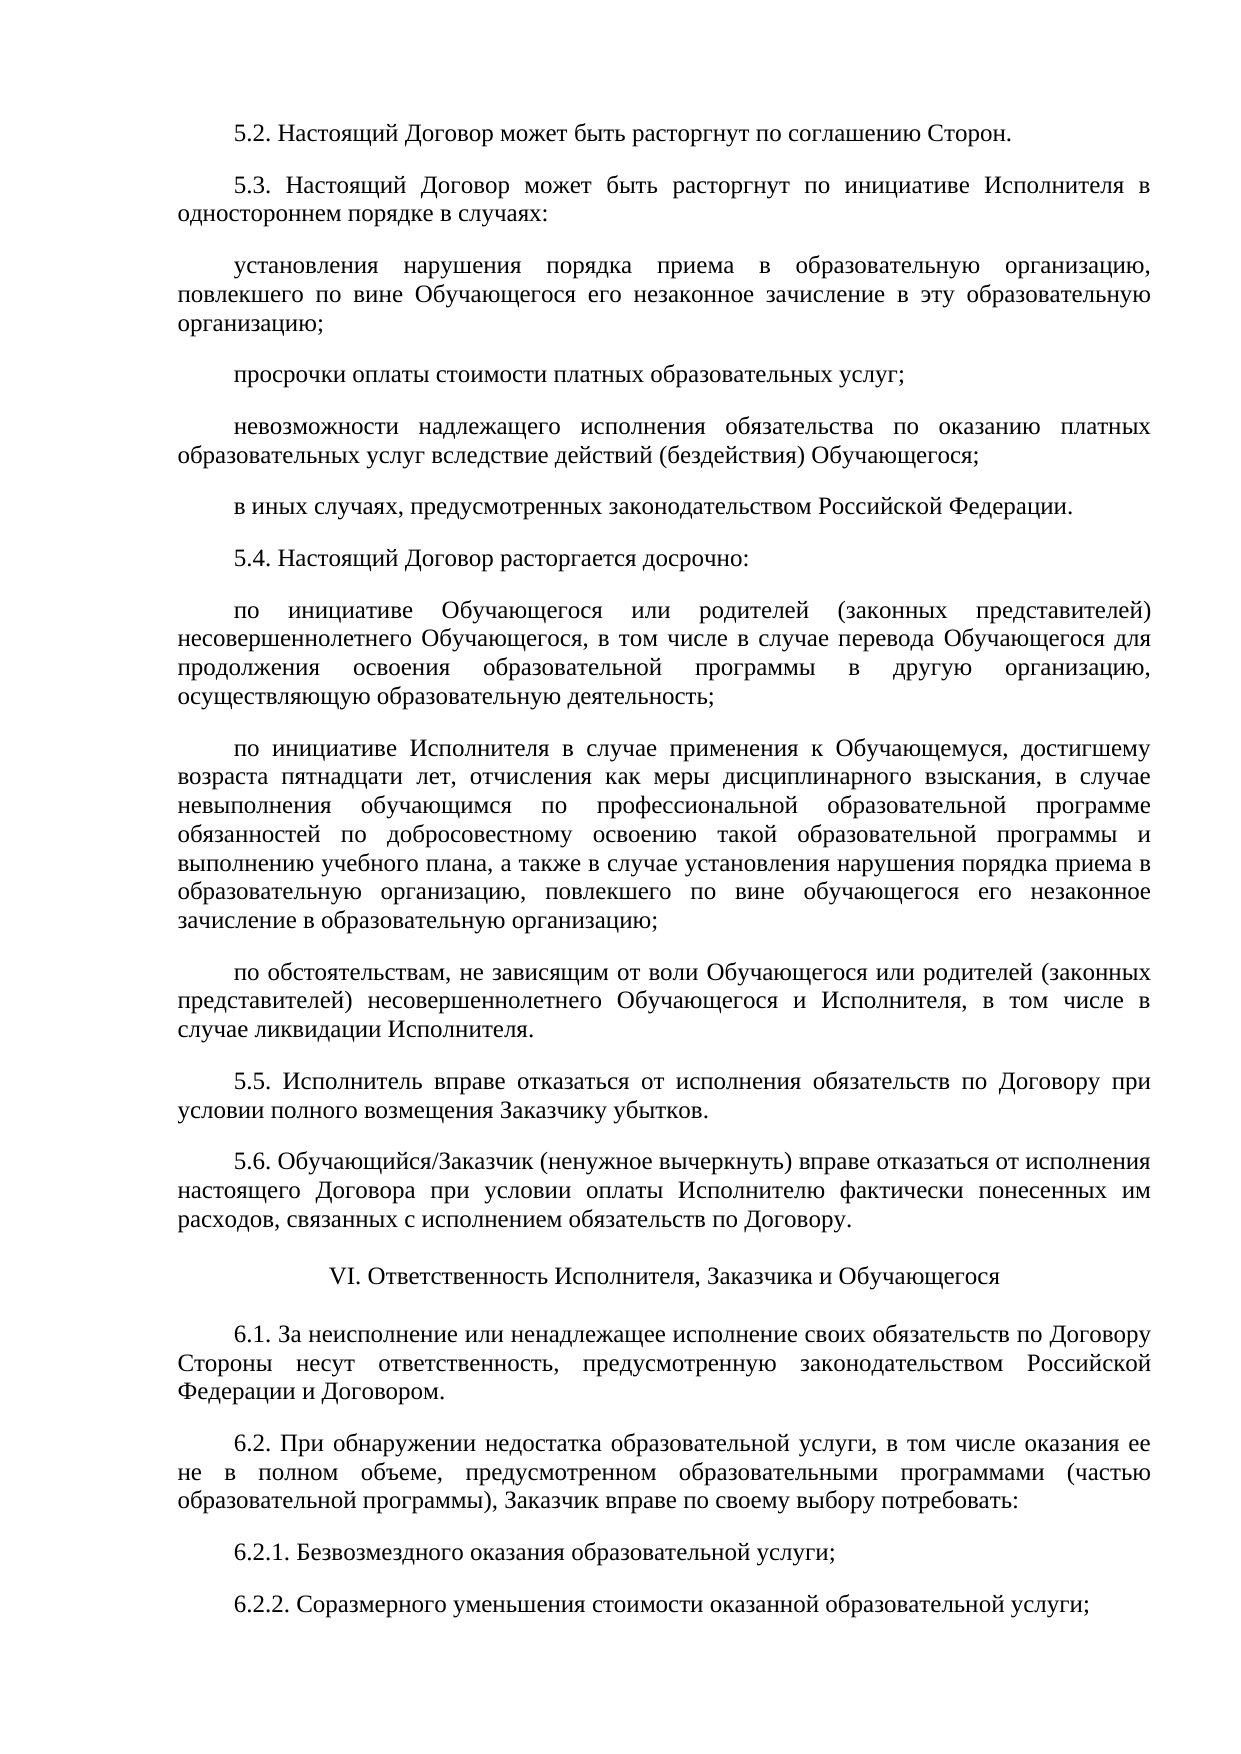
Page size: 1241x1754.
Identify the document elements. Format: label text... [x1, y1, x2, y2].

text 5.6. Обучающийся/Заказчик (ненужное вычеркнуть) вправе отказаться от исполнения настоящего Договора при условии оплаты Исполнителю фактически понесенных им расходов, связанных с исполнением обязательств по Договору. [177, 1146, 1152, 1233]
text 6.2.1. Безвозмездного оказания образовательной услуги; [177, 1537, 1152, 1566]
text 6.2.2. Соразмерного уменьшения стоимости оказанной образовательной услуги; [177, 1589, 1152, 1618]
text в иных случаях, предусмотренных законодательством Российской Федерации. [177, 491, 1152, 520]
text 5.3. Настоящий Договор может быть расторгнут по инициативе Исполнителя в одностороннем порядке в случаях: [177, 170, 1152, 227]
text установления нарушения порядка приема в образовательную организацию, повлекшего по вине Обучающегося его незаконное зачисление в эту образовательную организацию; [177, 250, 1152, 336]
text просрочки оплаты стоимости платных образовательных услуг; [177, 359, 1152, 388]
text невозможности надлежащего исполнения обязательства по оказанию платных образовательных услуг вследствие действий (бездействия) Обучающегося; [177, 411, 1152, 468]
text по обстоятельствам, не зависящим от воли Обучающегося или родителей (законных представителей) несовершеннолетнего Обучающегося и Исполнителя, в том числе в случае ликвидации Исполнителя. [177, 957, 1152, 1043]
text по инициативе Обучающегося или родителей (законных представителей) несовершеннолетнего Обучающегося, в том числе в случае перевода Обучающегося для продолжения освоения образовательной программы в другую организацию, осуществляющую образовательную деятельность; [177, 595, 1152, 710]
text VI. Ответственность Исполнителя, Заказчика и Обучающегося [177, 1261, 1152, 1290]
text 5.4. Настоящий Договор расторгается досрочно: [177, 543, 1152, 572]
text 5.2. Настоящий Договор может быть расторгнут по соглашению Сторон. [177, 118, 1152, 147]
text по инициативе Исполнителя в случае применения к Обучающемуся, достигшему возраста пятнадцати лет, отчисления как меры дисциплинарного взыскания, в случае невыполнения обучающимся по профессиональной образовательной программе обязанностей по добросовестному освоению такой образовательной программы и выполнению учебного плана, а также в случае установления нарушения порядка приема в образовательную организацию, повлекшего по вине обучающегося его незаконное зачисление в образовательную организацию; [177, 733, 1152, 934]
text 5.5. Исполнитель вправе отказаться от исполнения обязательств по Договору при условии полного возмещения Заказчику убытков. [177, 1066, 1152, 1123]
text 6.1. За неисполнение или ненадлежащее исполнение своих обязательств по Договору Стороны несут ответственность, предусмотренную законодательством Российской Федерации и Договором. [177, 1319, 1152, 1405]
text 6.2. При обнаружении недостатка образовательной услуги, в том числе оказания ее не в полном объеме, предусмотренном образовательными программами (частью образовательной программы), Заказчик вправе по своему выбору потребовать: [177, 1428, 1152, 1514]
